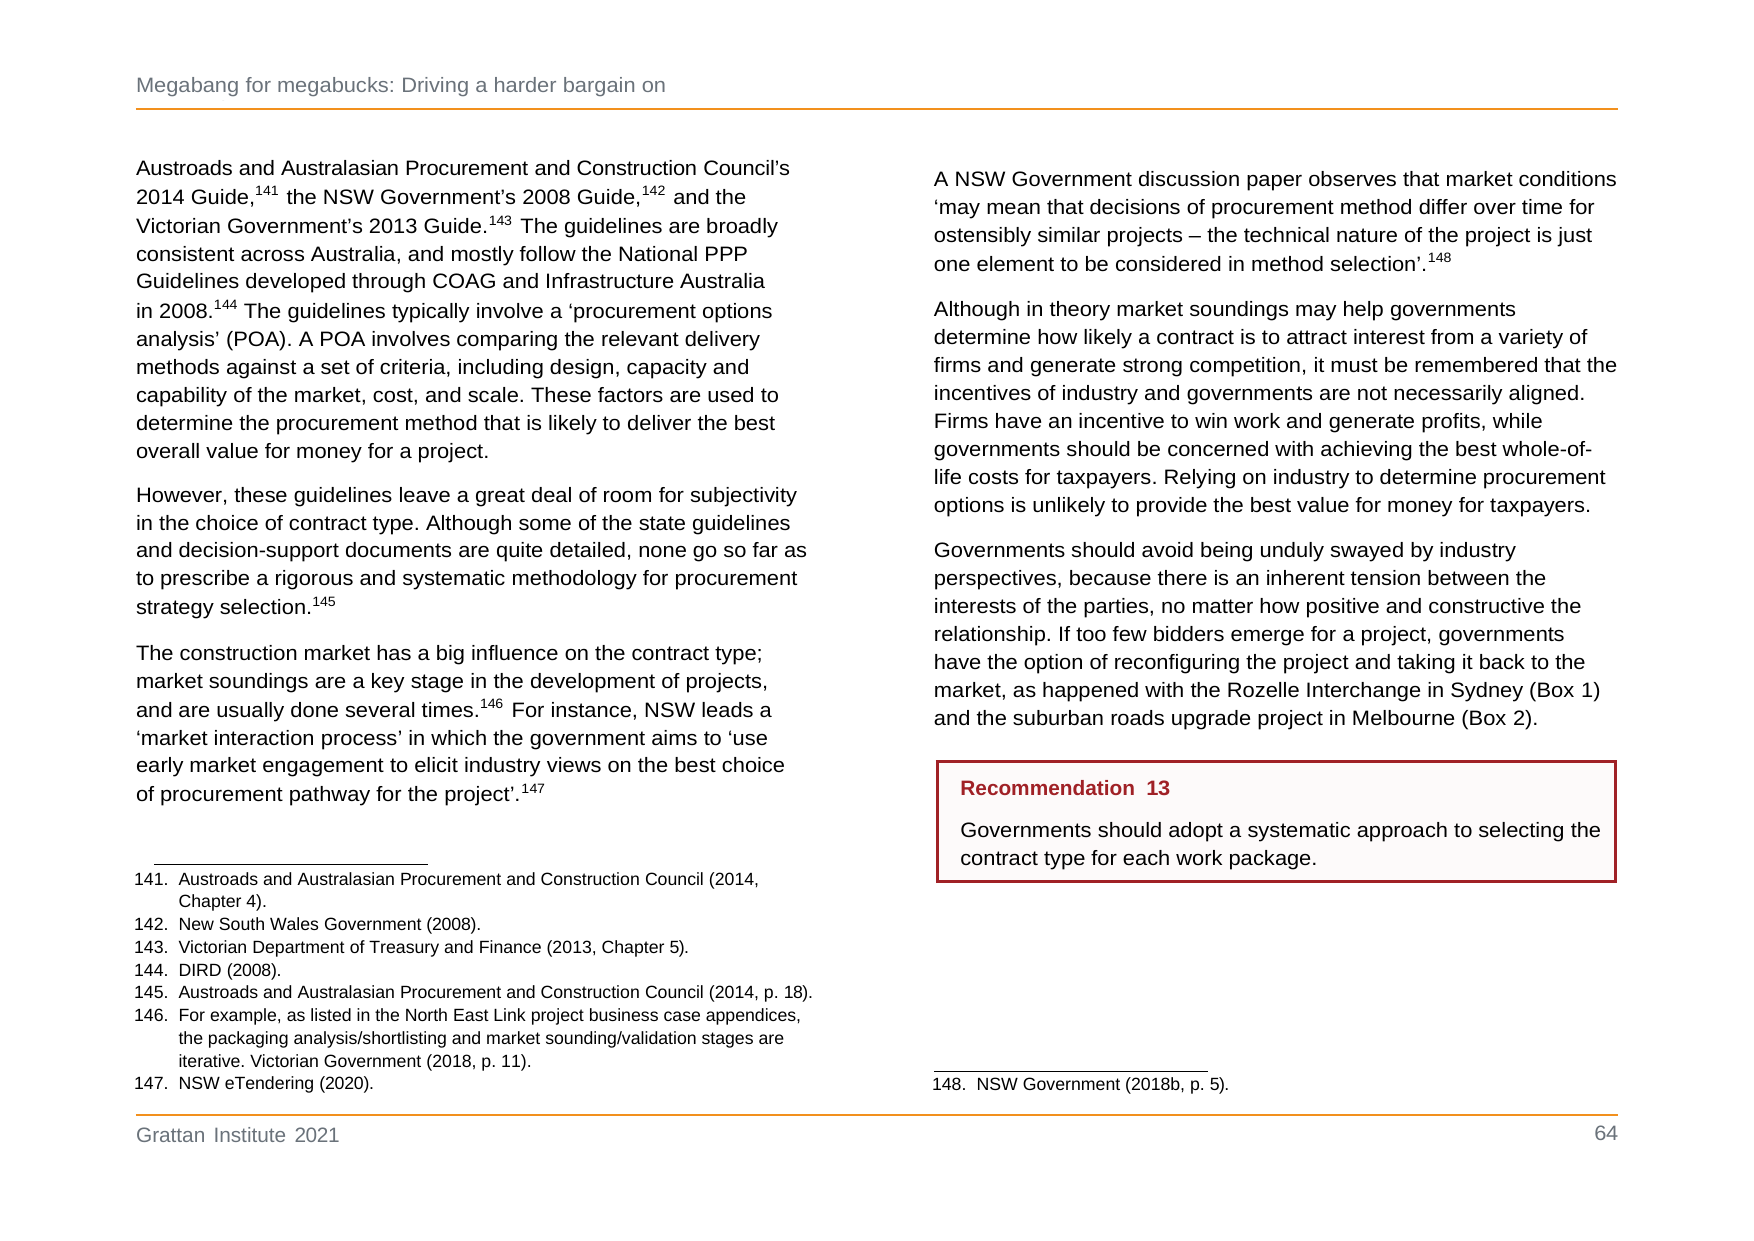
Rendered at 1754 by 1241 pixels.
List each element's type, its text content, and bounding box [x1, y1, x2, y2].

list New South Wales Government (2008). [134, 914, 818, 934]
list NSW eTendering (2020). [134, 1073, 818, 1093]
list Victorian Department of Treasury and Finance (2013, Chapter 5). [134, 937, 818, 957]
text Governments should avoid being unduly swayed by industry perspectives, because there is an inherent tension between the interests of the parties, no matter how positive and constructive the relationship. If too few bidders emerge for a project, governments have the option of reconfiguring the project and taking it back to the market, as happened with the Rozelle Interchange in Sydney (Box 1) and the suburban roads upgrade project in Melbourne (Box 2). [934, 538, 1617, 730]
list For example, as listed in the North East Link project business case appendices, the packaging analysis/shortlisting and market sounding/validation stages are iterative. Victorian Government (2018, p. 11). [134, 1005, 802, 1071]
text However, these guidelines leave a great deal of room for subjectivity in the choice of contract type. Although some of the state guidelines and decision-support documents are quite detailed, none go so far as to prescribe a rigorous and systematic methodology for procurement strategy selection.145 [136, 483, 809, 619]
list Austroads and Australasian Procurement and Construction Council (2014, Chapter 4). [134, 868, 759, 911]
text Although in theory market soundings may help governments determine how likely a contract is to attract interest from a variety of firms and generate strong competition, it must be remembered that the incentives of industry and governments are not necessarily aligned. Firms have an incentive to win work and generate profits, while governments should be concerned with achieving the best whole-of-life costs for taxpayers. Relying on industry to determine procurement options is unlikely to provide the best value for money for taxpayers. [934, 297, 1617, 517]
text Austroads and Australasian Procurement and Construction Council’s 2014 Guide,141 the NSW Government’s 2008 Guide,142 and the Victorian Government’s 2013 Guide.143 The guidelines are broadly consistent across Australia, and mostly follow the National PPP Guidelines developed through COAG and Infrastructure Australia [136, 156, 812, 293]
text in 2008.144 The guidelines typically involve a ‘procurement options analysis’ (POA). A POA involves comparing the relevant delivery methods against a set of criteria, including design, capacity and capability of the market, cost, and scale. These factors are used to determine the procurement method that is likely to deliver the best overall value for money for a project. [136, 297, 809, 462]
list NSW Government (2018b, p. 5). [932, 1074, 1635, 1094]
text A NSW Government discussion paper observes that market conditions ‘may mean that decisions of procurement method differ over time for ostensibly similar projects – the technical nature of the project is just one element to be considered in method selection’.148 [934, 167, 1617, 276]
list DIRD (2008). [134, 959, 818, 980]
text The construction market has a big influence on the contract type; market soundings are a key stage in the development of projects, and are usually done several times.146 For instance, NSW leads a ‘market interaction process’ in which the government aims to ‘use early market engagement to elicit industry views on the best choice of procurement pathway for the project’.147 [136, 641, 809, 806]
list Austroads and Australasian Procurement and Construction Council (2014, p. 18). [134, 982, 818, 1003]
